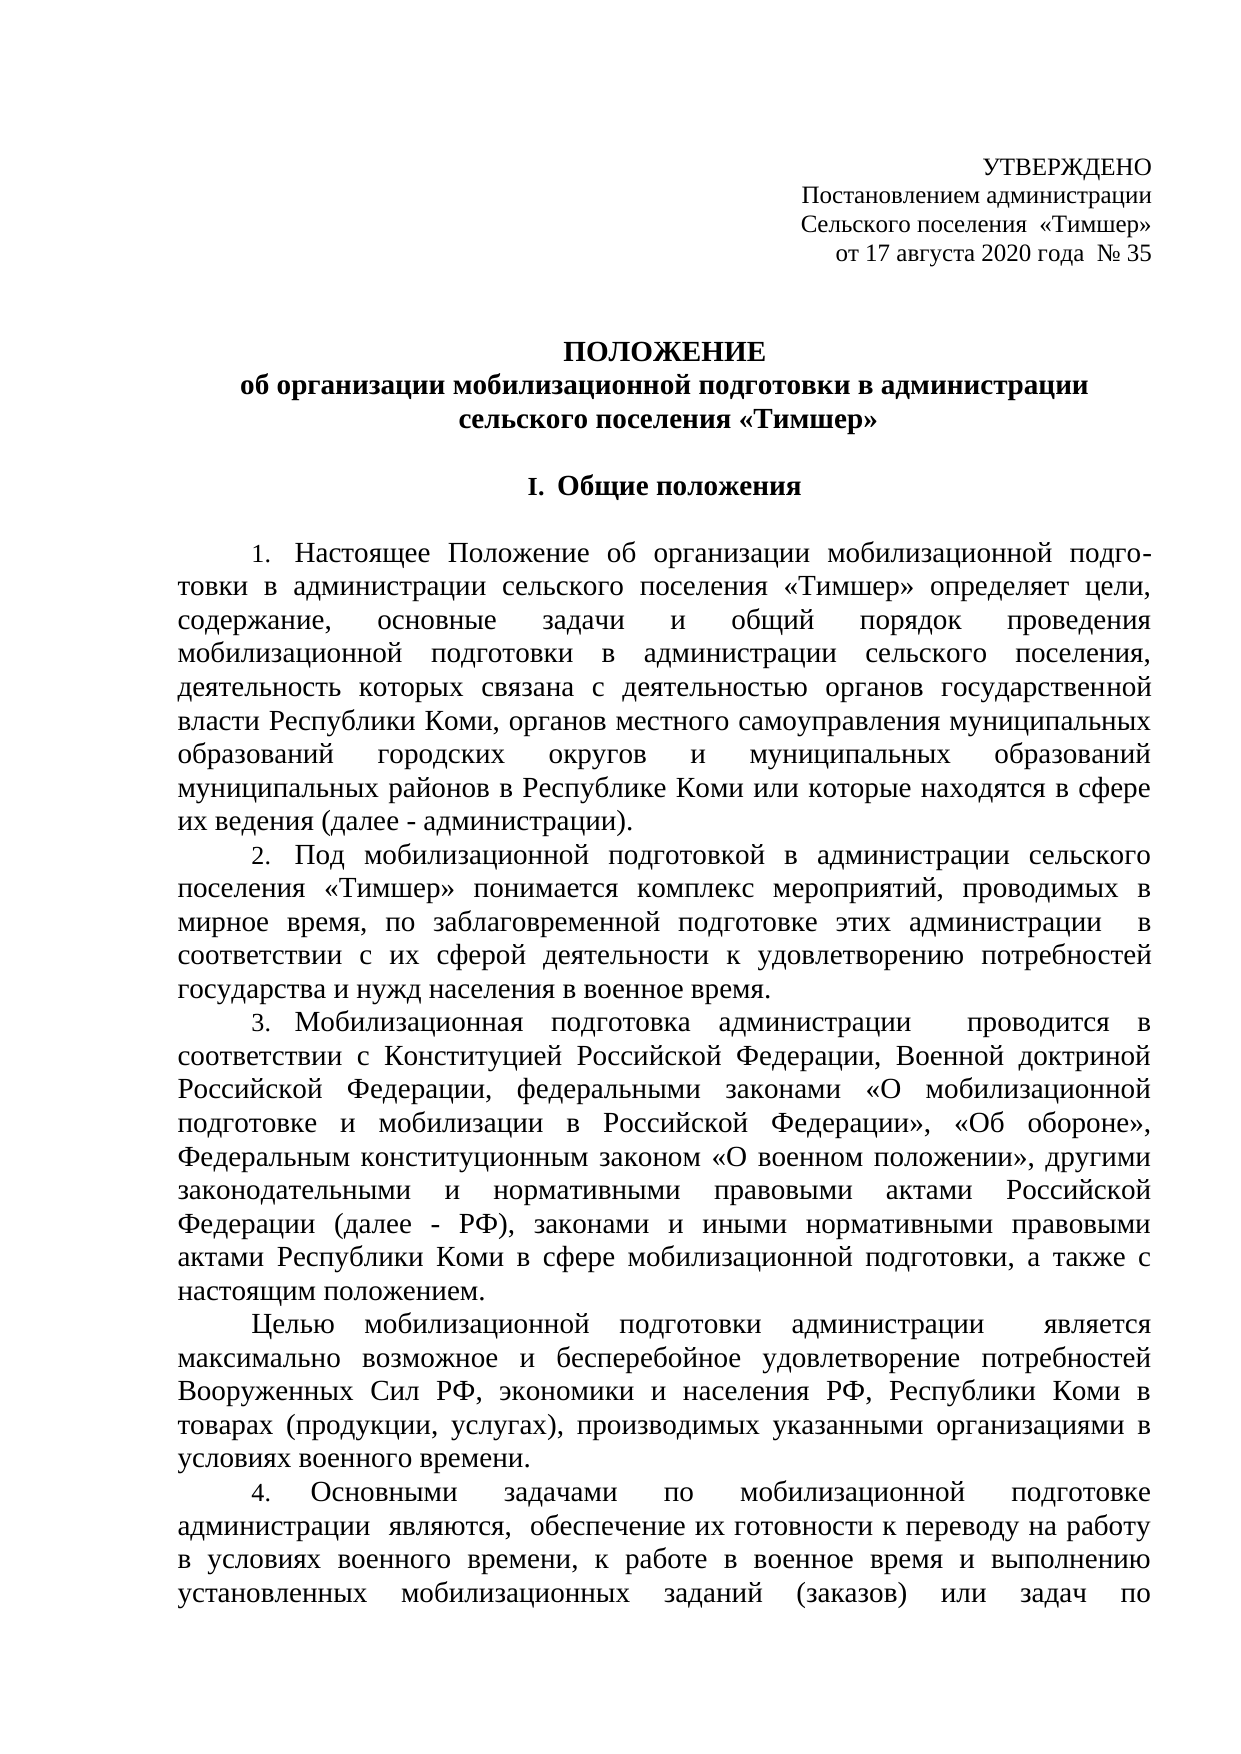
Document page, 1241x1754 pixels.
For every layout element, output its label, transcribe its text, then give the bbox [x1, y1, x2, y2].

list Общие положения [177, 468, 1152, 501]
text Целью мобилизационной подготовки администрации является максимально возможное и бесперебойное удовлетворение потребностей Вооруженных Сил РФ, экономики и населения РФ, Республики Коми в товарах (продукции, услугах), производимых указанными организациями в условиях военного времени. [177, 1306, 1152, 1474]
text ПОЛОЖЕНИЕ [177, 334, 1152, 367]
text Постановлением администрации [177, 180, 1152, 209]
list Под мобилизационной подготовкой в администрации сельского поселения «Тимшер» понимается комплекс мероприятий, проводимых в мирное время, по заблаговременной подготовке этих администрации в соответствии с их сферой деятельности к удовлетворению потребностей государства и нужд населения в военное время. [177, 837, 1152, 1004]
text сельского поселения «Тимшер» [177, 401, 1152, 434]
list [177, 1474, 1152, 1608]
text УТВЕРЖДЕНО [177, 152, 1152, 180]
text от 17 августа 2020 года № 35 [177, 238, 1152, 267]
list Настоящее Положение об организации мобилизационной подготовки в администрации сельского поселения «Тимшер» определяет цели, содержание, основные задачи и общий порядок проведения мобилизационной подготовки в администрации сельского поселения, деятельность которых связана с деятельностью органов государственной власти Республики Коми, органов местного самоуправления муниципальных образований городских округов и муниципальных образований муниципальных районов в Республике Коми или которые находятся в сфере их ведения (далее - администрации). [177, 535, 1152, 837]
list Мобилизационная подготовка администрации проводится в соответствии с Конституцией Российской Федерации, Военной доктриной Российской Федерации, федеральными законами «О мобилизационной подготовке и мобилизации в Российской Федерации», «Об обороне», Федеральным конституционным законом «О военном положении», другими законодательными и нормативными правовыми актами Российской Федерации (далее - РФ), законами и иными нормативными правовыми актами Республики Коми в сфере мобилизационной подготовки, а также с настоящим положением. [177, 1004, 1152, 1306]
text об организации мобилизационной подготовки в администрации [177, 367, 1152, 401]
text Сельского поселения «Тимшер» [177, 209, 1152, 238]
